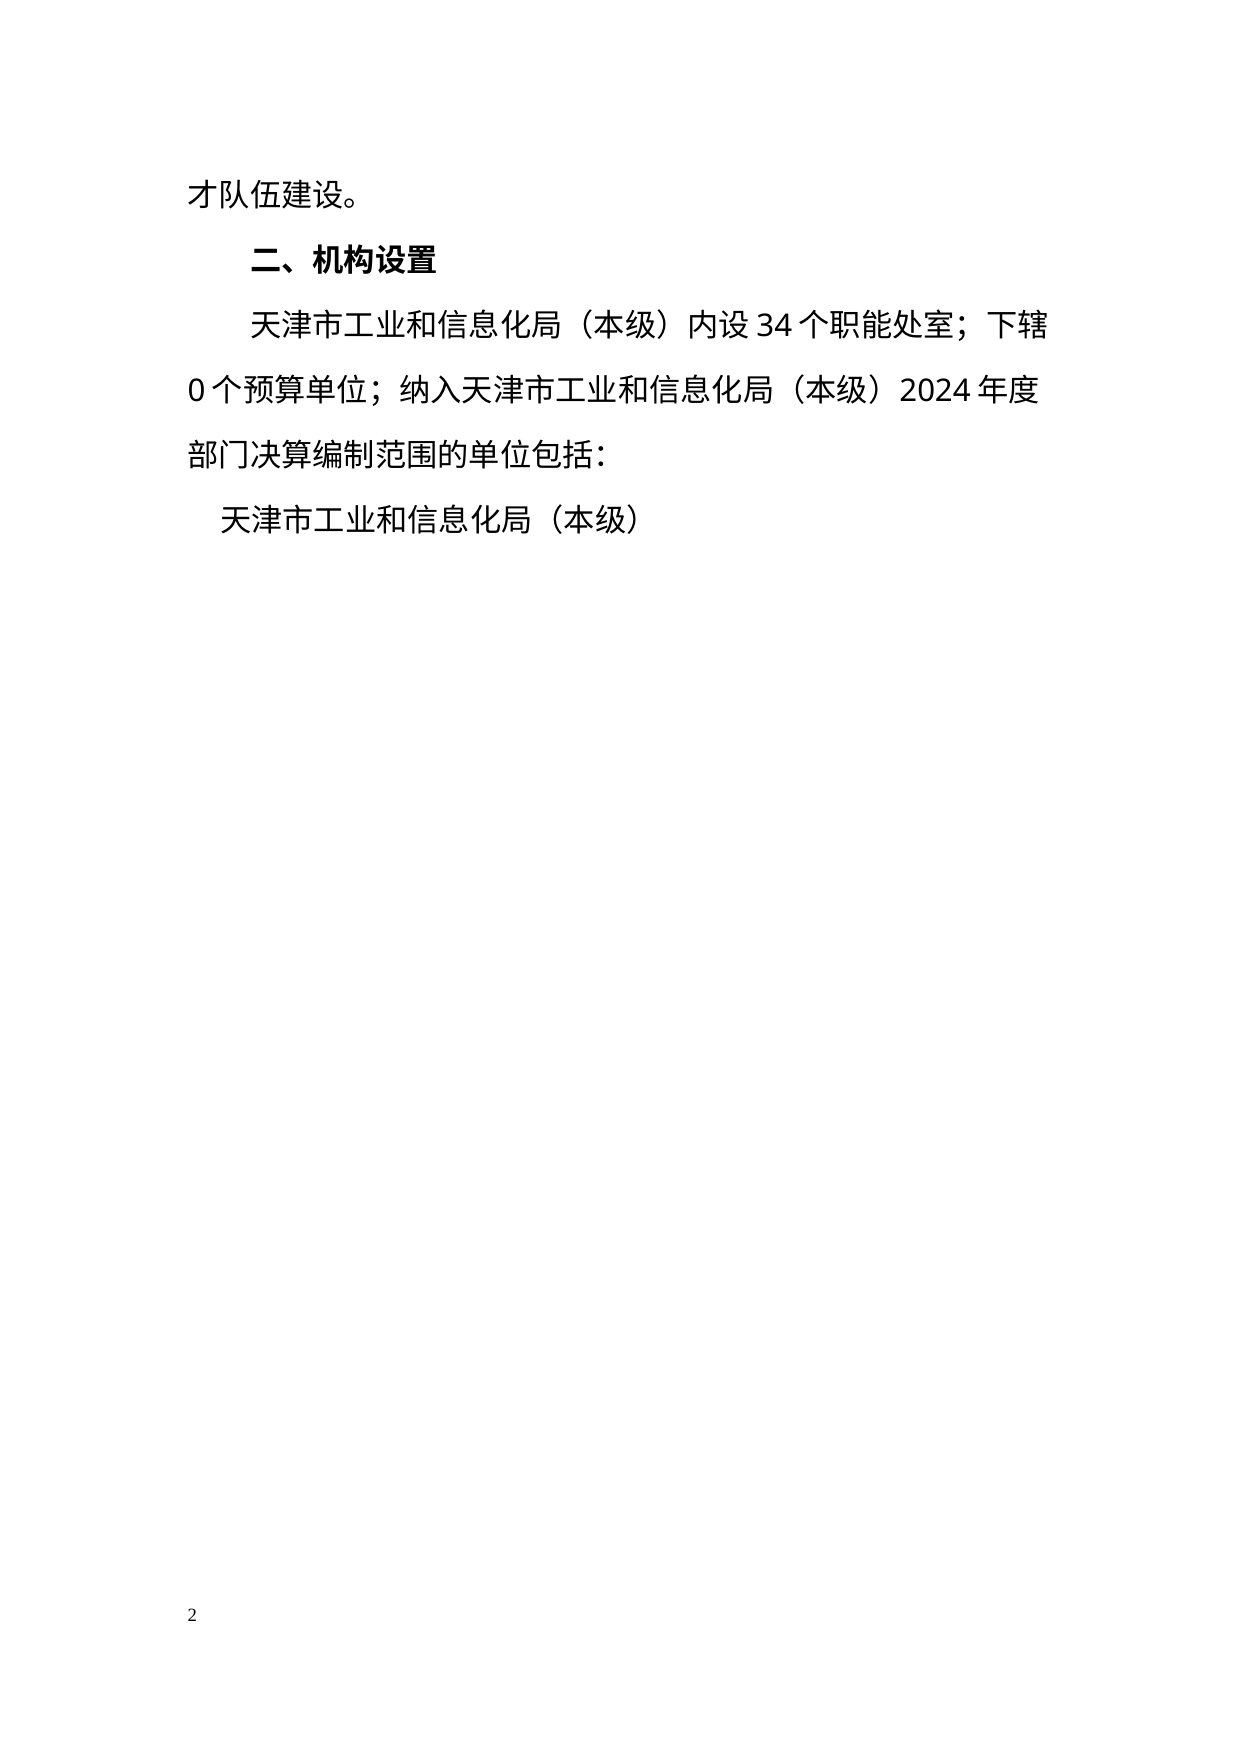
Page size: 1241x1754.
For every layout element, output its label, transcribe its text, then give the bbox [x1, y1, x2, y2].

text 天津市工业和信息化局（本级） [187, 485, 1053, 550]
text 天津市工业和信息化局（本级）内设34个职能处室；下辖0个预算单位；纳入天津市工业和信息化局（本级）2024年度部门决算编制范围的单位包括： [187, 290, 1053, 485]
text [187, 160, 1053, 225]
subtitle 二、机构设置 [187, 225, 1053, 290]
